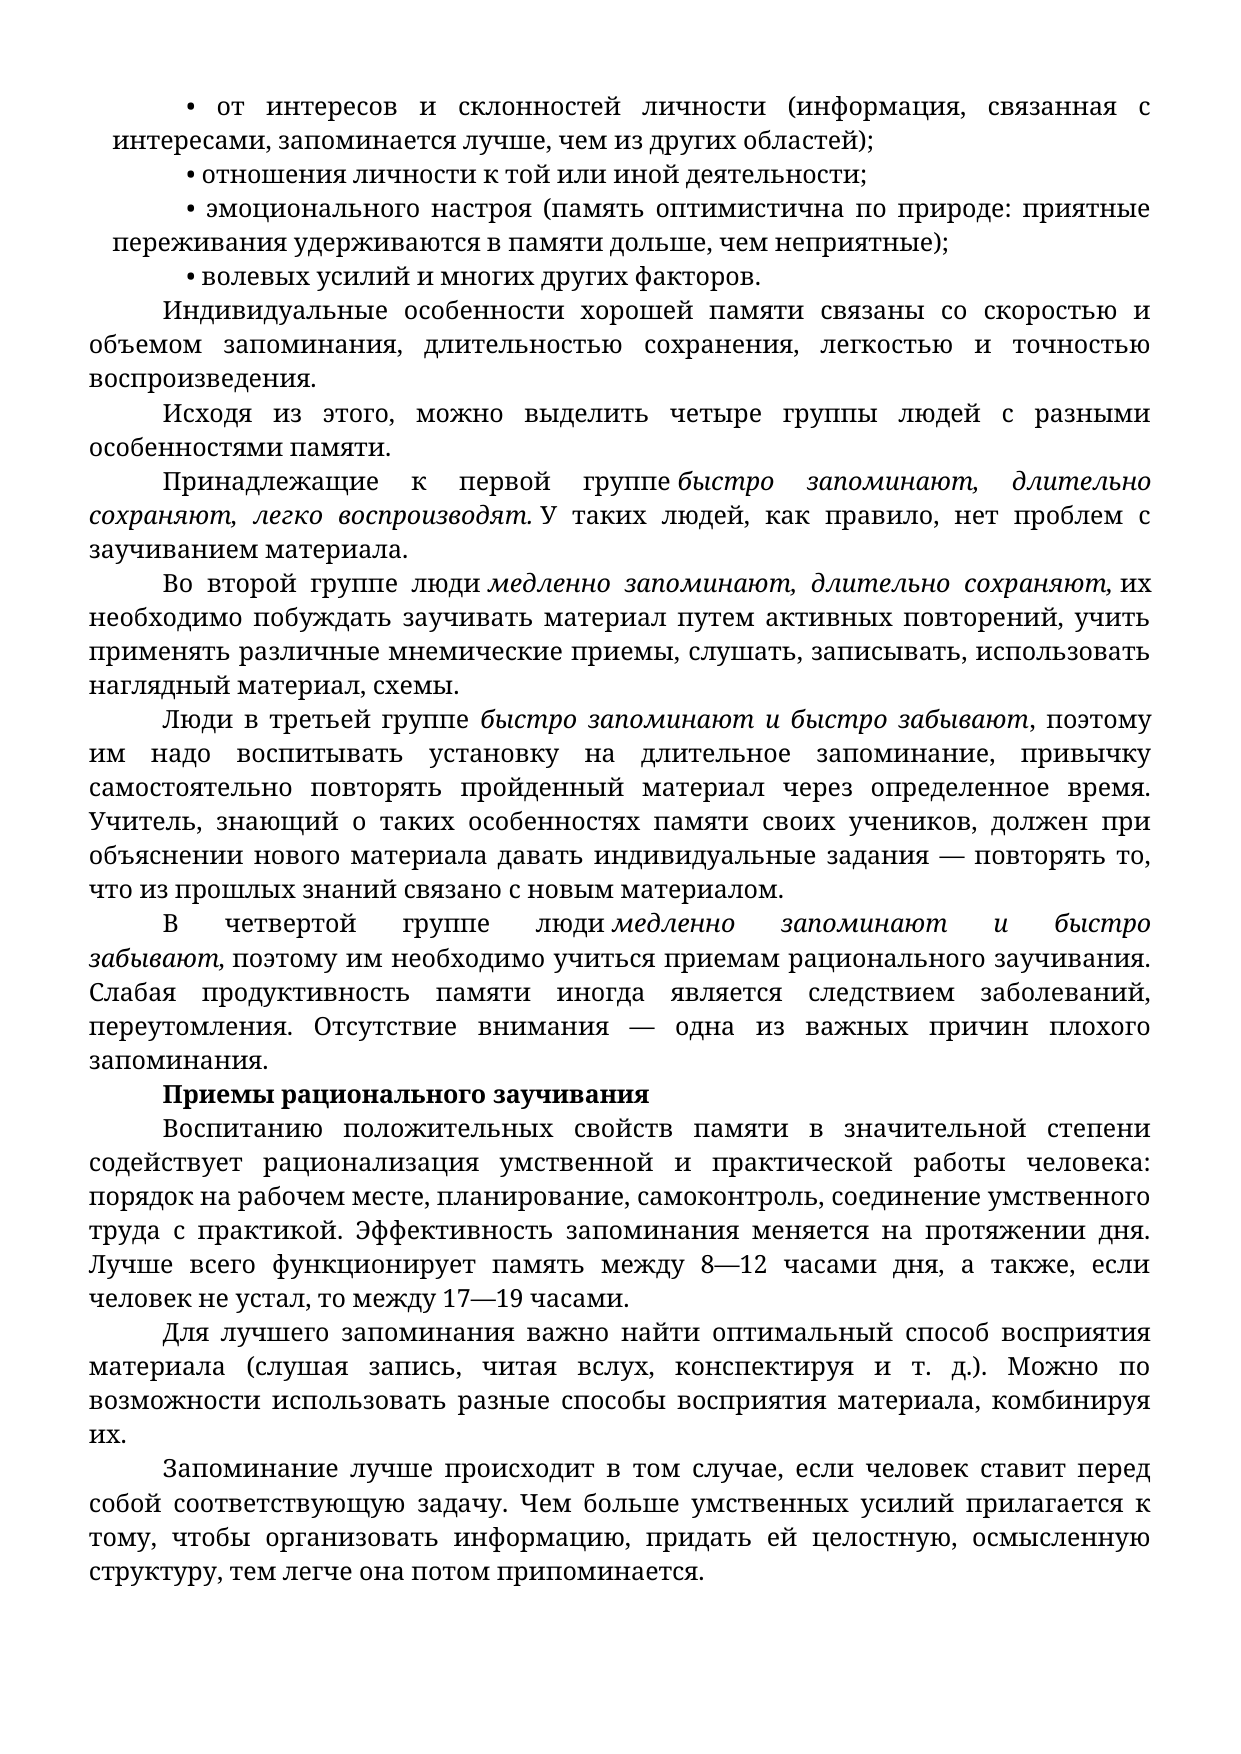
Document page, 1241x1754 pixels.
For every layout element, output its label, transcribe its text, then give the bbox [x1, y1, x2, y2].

text Индивидуальные особенности хорошей памяти связаны со скоростью и объемом запоминания, длительностью сохранения, легкостью и точностью воспроизведения. [89, 293, 1152, 395]
text Для лучшего запоминания важно найти оптимальный способ восприятия материала (слушая запись, читая вслух, конспектируя и т. д.). Можно по возможности использовать разные способы восприятия материала, комбинируя их. [89, 1315, 1152, 1451]
text Запоминание лучше происходит в том случае, если человек ставит перед собой соответствующую задачу. Чем больше умственных усилий прилагается к тому, чтобы организовать информацию, придать ей целостную, осмысленную структуру, тем легче она потом припоминается. [89, 1451, 1152, 1587]
text • от интересов и склонностей личности (информация, связанная с интересами, запоминается лучше, чем из других областей); [112, 89, 1152, 157]
text Люди в третьей группе быстро запоминают и быстро забывают, поэтому им надо воспитывать установку на длительное запоминание, привычку самостоятельно повторять пройденный материал через определенное время. Учитель, знающий о таких особенностях памяти своих учеников, должен при объяснении нового материала давать индивидуальные задания — повторять то, что из прошлых знаний связано с новым материалом. [89, 702, 1152, 906]
text Принадлежащие к первой группе быстро запоминают, длительно сохраняют, легко воспроизводят. У таких людей, как правило, нет проблем с заучиванием материала. [89, 463, 1152, 566]
text • эмоционального настроя (память оптимистична по природе: приятные переживания удерживаются в памяти дольше, чем неприятные); [112, 191, 1152, 259]
text Во второй группе люди медленно запоминают, длительно сохраняют, их необходимо побуждать заучивать материал путем активных повторений, учить применять различные мнемические приемы, слушать, записывать, использовать наглядный материал, схемы. [89, 566, 1152, 702]
text Исходя из этого, можно выделить четыре группы людей с разными особенностями памяти. [89, 395, 1152, 463]
subtitle Приемы рационального заучивания [89, 1076, 1152, 1111]
text В четвертой группе люди медленно запоминают и быстро забывают, поэтому им необходимо учиться приемам рационального заучивания. Слабая продуктивность памяти иногда является следствием заболеваний, переутомления. Отсутствие внимания — одна из важных причин плохого запоминания. [89, 906, 1152, 1076]
text Воспитанию положительных свойств памяти в значительной степени содействует рационализация умственной и практической работы человека: порядок на рабочем месте, планирование, самоконтроль, соединение умственного труда с практикой. Эффективность запоминания меняется на протяжении дня. Лучше всего функционирует память между 8—12 часами дня, а также, если человек не устал, то между 17—19 часами. [89, 1111, 1152, 1315]
text • волевых усилий и многих других факторов. [112, 259, 1152, 293]
text • отношения личности к той или иной деятельности; [112, 157, 1152, 191]
